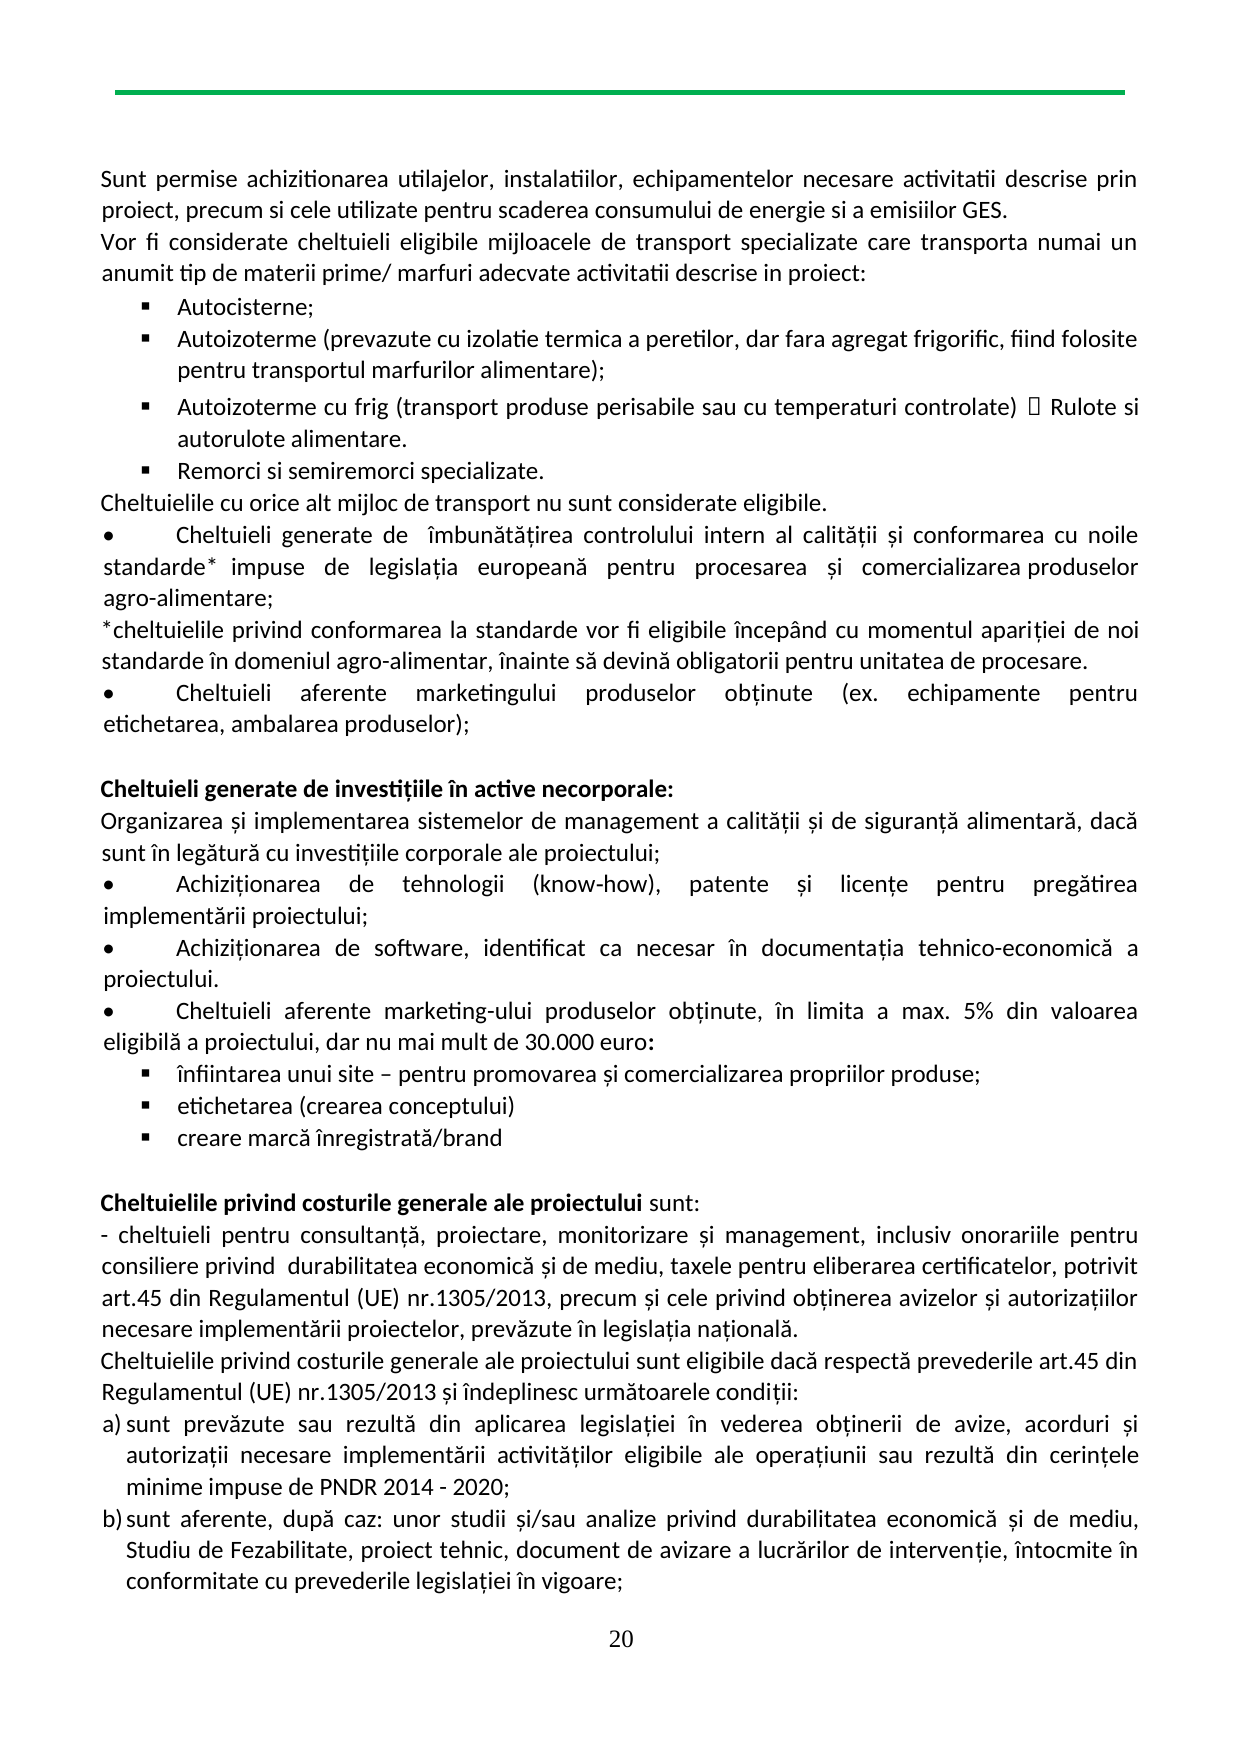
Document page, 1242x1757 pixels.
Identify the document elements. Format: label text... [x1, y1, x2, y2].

text Cheltuielile cu orice alt mijloc de transport nu sunt considerate eligibile. [100, 487, 1139, 518]
text *cheltuielile privind conformarea la standarde vor fi eligibile începând cu momentul apariției de noi standarde în domeniul agro-alimentar, înainte să devină obligatorii pentru unitatea de procesare. [100, 614, 1139, 676]
list Autoizoterme cu frig (transport produse perisabile sau cu temperaturi controlate)  Rulote si autorulote alimentare. [139, 389, 1139, 454]
list Autocisterne; [139, 291, 1139, 322]
list Cheltuieli aferente marketingului produselor obținute (ex. echipamente pentru etichetarea, ambalarea produselor); [102, 677, 1139, 739]
text Cheltuieli generate de investițiile în active necorporale: [100, 773, 1140, 804]
text Cheltuielile privind costurile generale ale proiectului sunt: [100, 1187, 1140, 1217]
list Achiziționarea de tehnologii (know‐how), patente şi licenţe pentru pregătirea implementării proiectului; [102, 869, 1139, 931]
list Autoizoterme (prevazute cu izolatie termica a peretilor, dar fara agregat frigorific, fiind folosite pentru transportul marfurilor alimentare); [139, 323, 1139, 385]
list Achiziţionarea de software, identificat ca necesar în documentația tehnico-economică a proiectului. [102, 932, 1139, 994]
text Sunt permise achizitionarea utilajelor, instalatiilor, echipamentelor necesare activitatii descrise prin proiect, precum si cele utilizate pentru scaderea consumului de energie si a emisiilor GES. [100, 163, 1139, 224]
text Cheltuielile privind costurile generale ale proiectului sunt eligibile dacă respectă prevederile art.45 din Regulamentul (UE) nr.1305/2013 şi îndeplinesc următoarele condiții: [100, 1345, 1139, 1407]
list Cheltuieli generate de îmbunătățirea controlului intern al calității și conformarea cu noile standarde* impuse de legislația europeană pentru procesarea și comercializarea produselor agro-alimentare; [102, 519, 1139, 612]
list înfiintarea unui site – pentru promovarea și comercializarea propriilor produse; [139, 1058, 1139, 1089]
list Remorci si semiremorci specializate. [139, 456, 1139, 486]
text Vor fi considerate cheltuieli eligibile mijloacele de transport specializate care transporta numai un anumit tip de materii prime/ marfuri adecvate activitatii descrise in proiect: [100, 226, 1139, 288]
text - cheltuieli pentru consultanță, proiectare, monitorizare și management, inclusiv onorariile pentru consiliere privind durabilitatea economică și de mediu, taxele pentru eliberarea certificatelor, potrivit art.45 din Regulamentul (UE) nr.1305/2013, precum şi cele privind obţinerea avizelor şi autorizaţiilor necesare implementării proiectelor, prevăzute în legislaţia naţională. [100, 1219, 1139, 1344]
list creare marcă înregistrată/brand [139, 1122, 1139, 1153]
list sunt prevăzute sau rezultă din aplicarea legislației în vederea obținerii de avize, acorduri şi autorizații necesare implementării activităților eligibile ale operațiunii sau rezultă din cerințele minime impuse de PNDR 2014 - 2020; [102, 1408, 1139, 1501]
list Cheltuieli aferente marketing-ului produselor obținute, în limita a max. 5% din valoarea eligibilă a proiectului, dar nu mai mult de 30.000 euro: [102, 995, 1139, 1057]
text Organizarea şi implementarea sistemelor de management a calităţii şi de siguranţă alimentară, dacă sunt în legătură cu investiţiile corporale ale proiectului; [100, 805, 1139, 867]
list etichetarea (crearea conceptului) [139, 1090, 1139, 1121]
list sunt aferente, după caz: unor studii şi/sau analize privind durabilitatea economică și de mediu, Studiu de Fezabilitate, proiect tehnic, document de avizare a lucrărilor de intervenție, întocmite în conformitate cu prevederile legislației în vigoare; [102, 1503, 1139, 1596]
